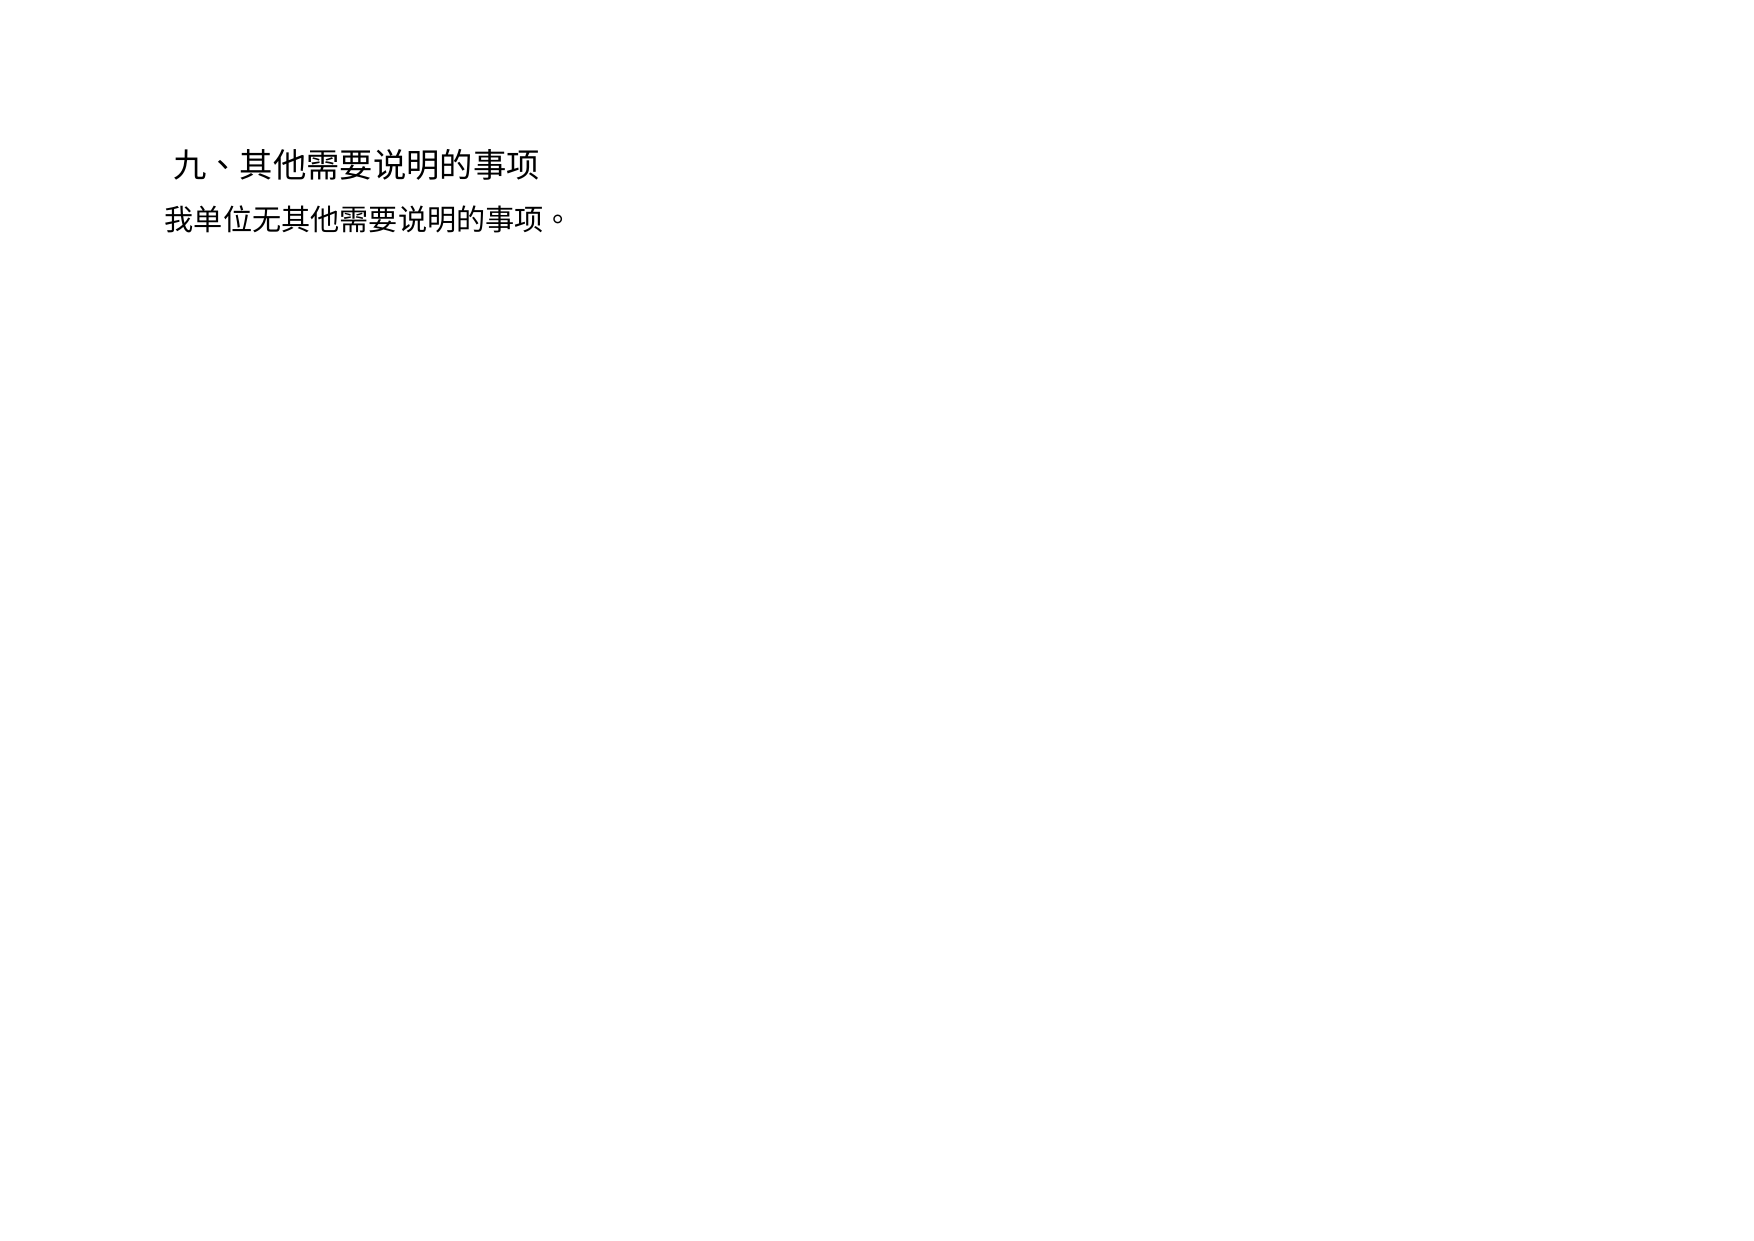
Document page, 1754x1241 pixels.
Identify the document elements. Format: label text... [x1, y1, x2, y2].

text 我单位无其他需要说明的事项。 [106, 188, 1648, 240]
text 九、其他需要说明的事项 [106, 142, 1648, 187]
